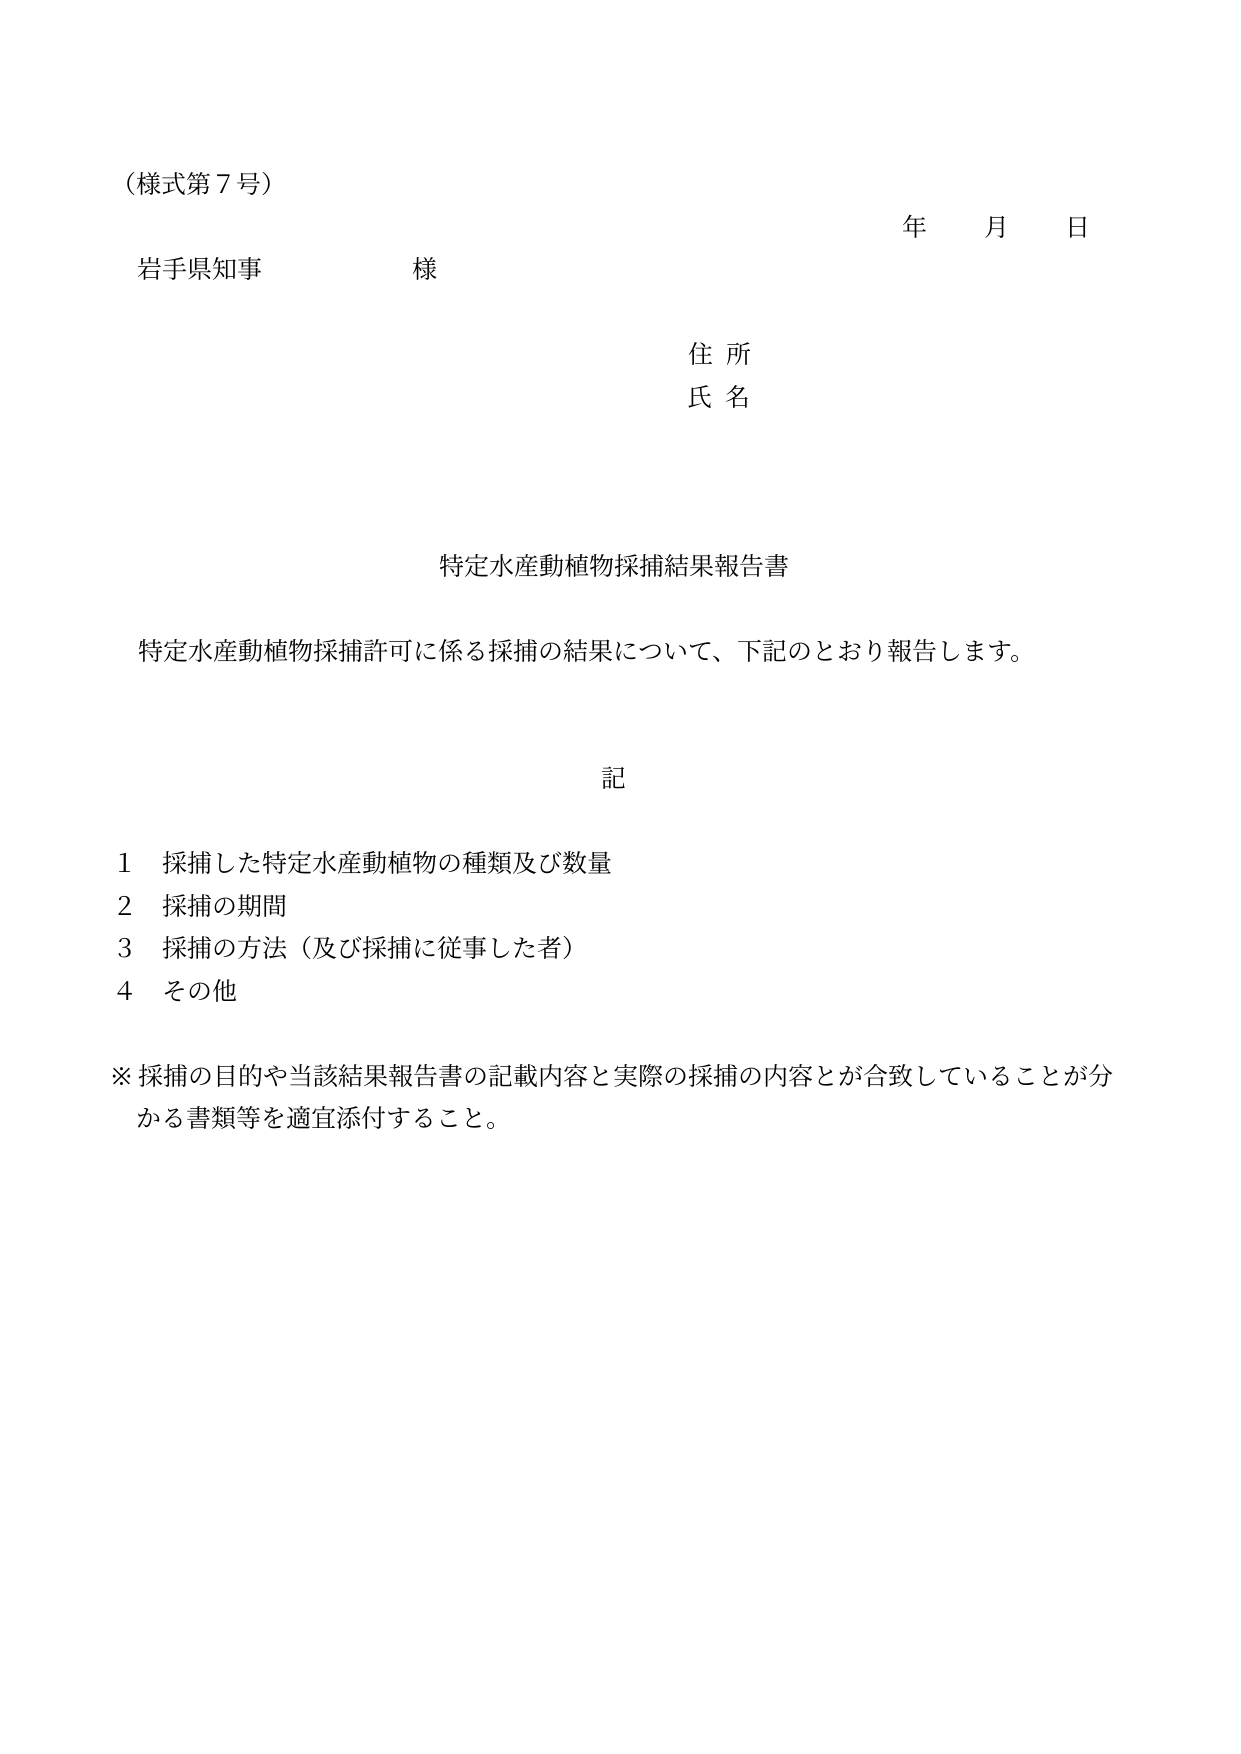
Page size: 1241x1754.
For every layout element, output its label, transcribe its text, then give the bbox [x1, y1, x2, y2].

text 特定水産動植物採捕許可に係る採捕の結果について、下記のとおり報告します。 [113, 631, 1115, 668]
text ３ 採捕の方法（及び採捕に従事した者） [112, 928, 1128, 966]
text １ 採捕した特定水産動植物の種類及び数量 [112, 843, 1128, 881]
text 特定水産動植物採捕結果報告書 [112, 546, 1115, 584]
text ２ 採捕の期間 [112, 886, 1128, 923]
text 住 所 [113, 334, 1115, 372]
text 年 月 日 [112, 207, 1090, 244]
text 岩手県知事 様 [112, 249, 1115, 287]
text ※ 採捕の目的や当該結果報告書の記載内容と実際の採捕の内容とが合致していることが分かる書類等を適宜添付すること。 [111, 1056, 1128, 1135]
text ４ その他 [112, 971, 1128, 1008]
text 氏 名 [112, 377, 1115, 414]
text （様式第７号） [111, 164, 1128, 202]
text 記 [171, 758, 1057, 796]
